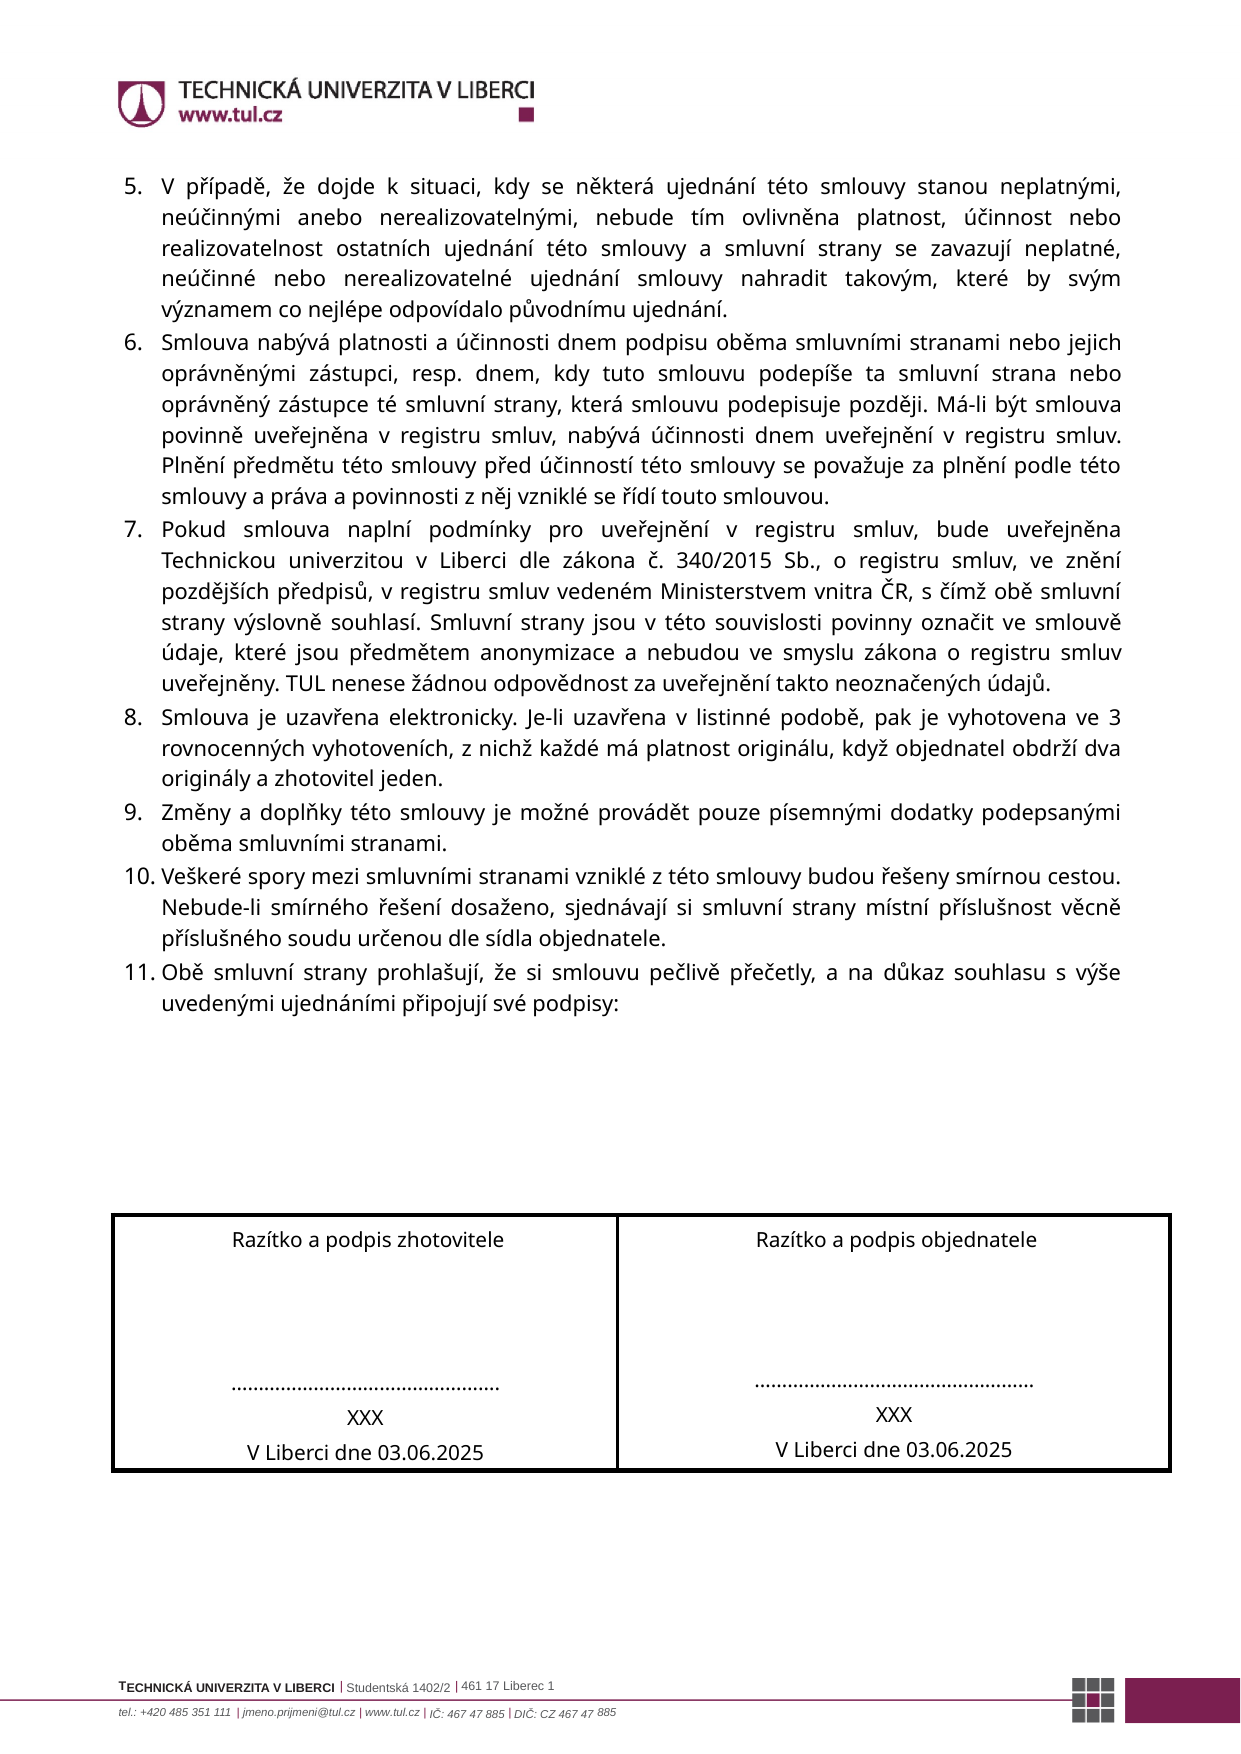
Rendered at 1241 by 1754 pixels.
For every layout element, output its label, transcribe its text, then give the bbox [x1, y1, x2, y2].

list Smlouva nabývá platnosti a účinnosti dnem podpisu oběma smluvními stranami nebo jejich oprávněnými zástupci, resp. dnem, kdy tuto smlouvu podepíše ta smluvní strana nebo oprávněný zástupce té smluvní strany, která smlouvu podepisuje později. Má-li být smlouva povinně uveřejněna v registru smluv, nabývá účinnosti dnem uveřejnění v registru smluv. Plnění předmětu této smlouvy před účinností této smlouvy se považuje za plnění podle této smlouvy a práva a povinnosti z něj vzniklé se řídí touto smlouvou. [123, 326, 1123, 511]
picture [0, 0, 1241, 159]
list Veškeré spory mezi smluvními stranami vzniklé z této smlouvy budou řešeny smírnou cestou. Nebude-li smírného řešení dosaženo, sjednávají si smluvní strany místní příslušnost věcně příslušného soudu určenou dle sídla objednatele. [123, 860, 1123, 953]
list Obě smluvní strany prohlašují, že si smlouvu pečlivě přečetly, a na důkaz souhlasu s výše uvedenými ujednáními připojují své podpisy: [123, 956, 1123, 1017]
list Změny a doplňky této smlouvy je možné provádět pouze písemnými dodatky podepsanými oběma smluvními stranami. [123, 796, 1123, 858]
list Smlouva je uzavřena elektronicky. Je-li uzavřena v listinné podobě, pak je vyhotovena ve 3 rovnocenných vyhotoveních, z nichž každé má platnost originálu, když objednatel obdrží dva originály a zhotovitel jeden. [123, 701, 1123, 793]
table_header Razítko a podpis zhotovitele …………………………………………. XXX V Liberci dne 03.06.2025 [115, 1217, 616, 1468]
picture [0, 1677, 1241, 1754]
list V případě, že dojde k situaci, kdy se některá ujednání této smlouvy stanou neplatnými, neúčinnými anebo nerealizovatelnými, nebude tím ovlivněna platnost, účinnost nebo realizovatelnost ostatních ujednání této smlouvy a smluvní strany se zavazují neplatné, neúčinné nebo nerealizovatelné ujednání smlouvy nahradit takovým, které by svým významem co nejlépe odpovídalo původnímu ujednání. [123, 170, 1123, 324]
list Pokud smlouva naplní podmínky pro uveřejnění v registru smluv, bude uveřejněna Technickou univerzitou v Liberci dle zákona č. 340/2015 Sb., o registru smluv, ve znění pozdějších předpisů, v registru smluv vedeném Ministerstvem vnitra ČR, s čímž obě smluvní strany výslovně souhlasí. Smluvní strany jsou v této souvislosti povinny označit ve smlouvě údaje, které jsou předmětem anonymizace a nebudou ve smyslu zákona o registru smluv uveřejněny. TUL nenese žádnou odpovědnost za uveřejnění takto neoznačených údajů. [123, 513, 1123, 698]
table_header Razítko a podpis objednatele …………………………………………… XXX V Liberci dne 03.06.2025 [619, 1217, 1168, 1468]
